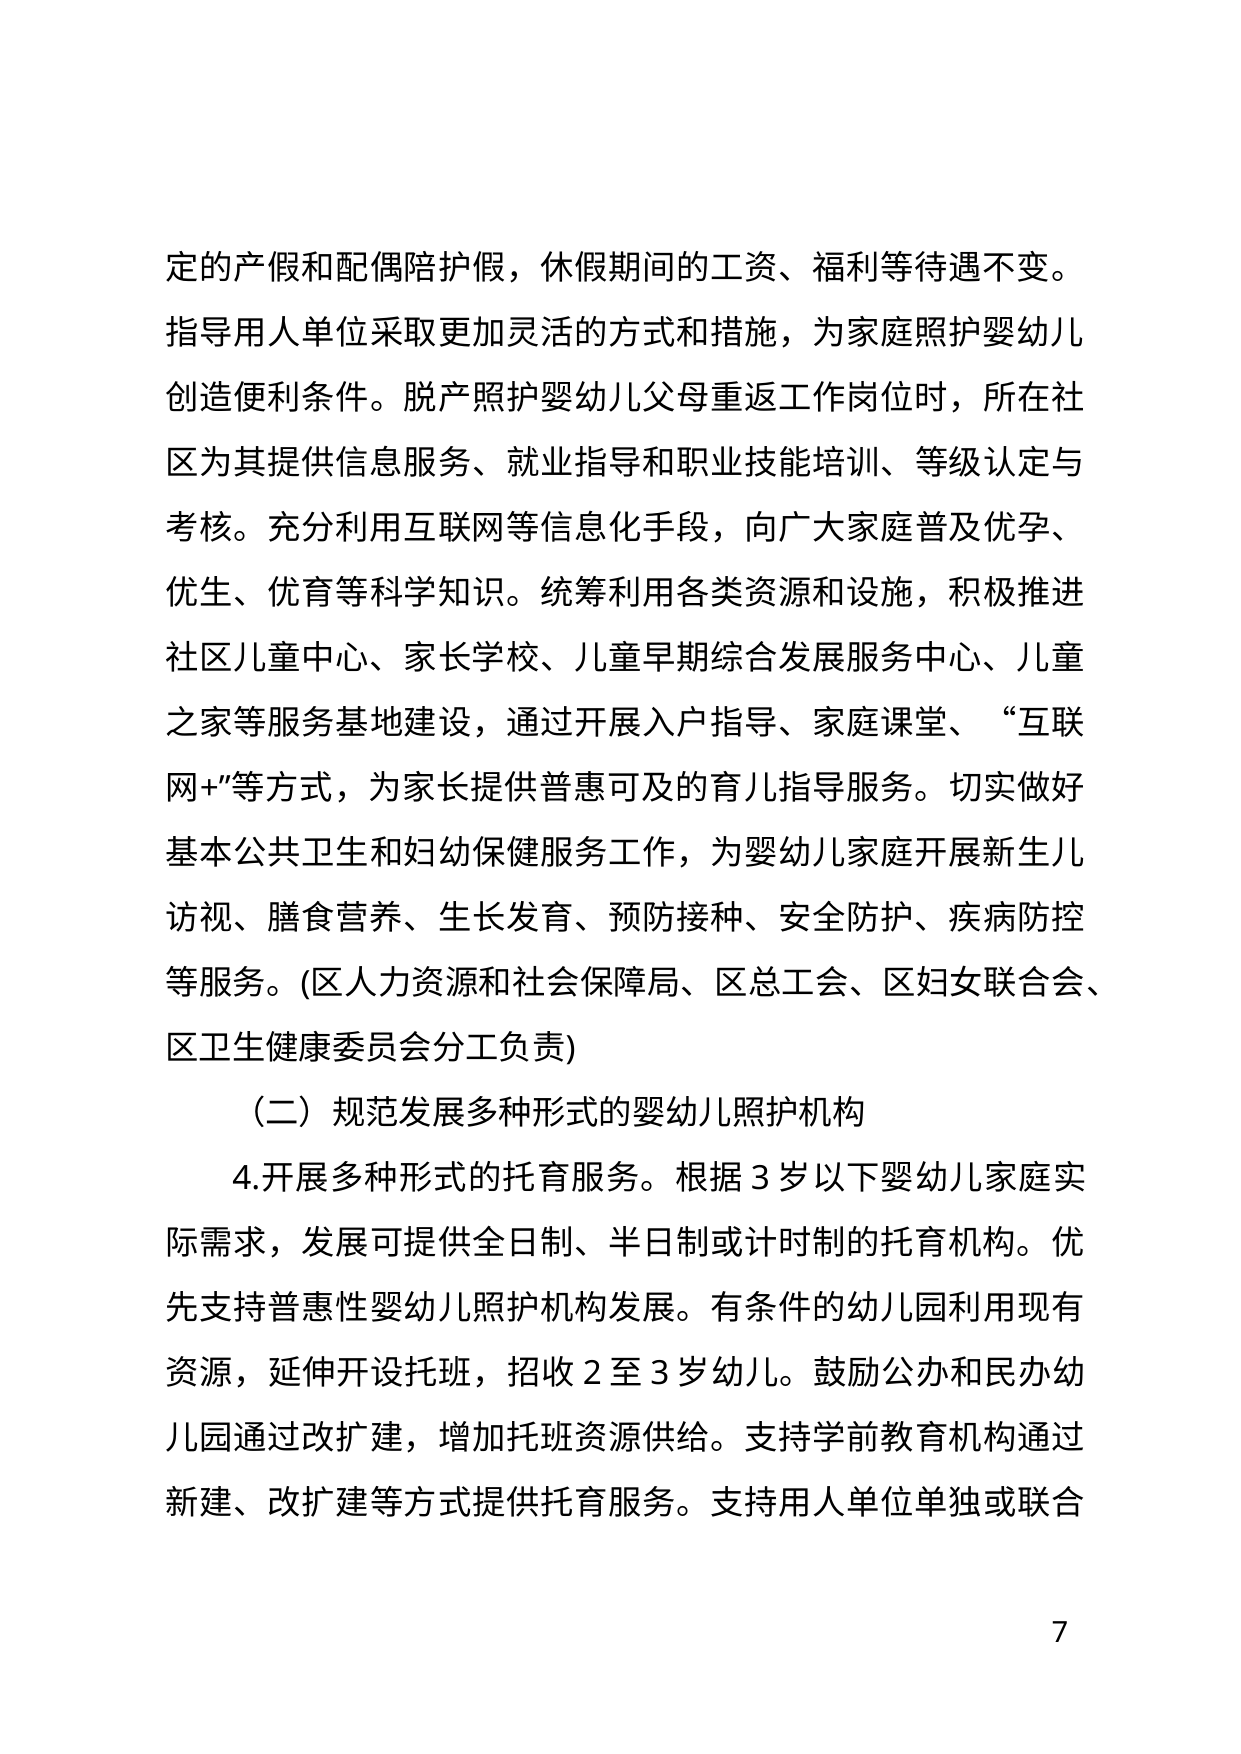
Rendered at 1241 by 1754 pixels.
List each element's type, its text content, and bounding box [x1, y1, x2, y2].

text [165, 233, 1087, 1078]
text （二）规范发展多种形式的婴幼儿照护机构 [165, 1078, 1087, 1143]
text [165, 1143, 1087, 1533]
